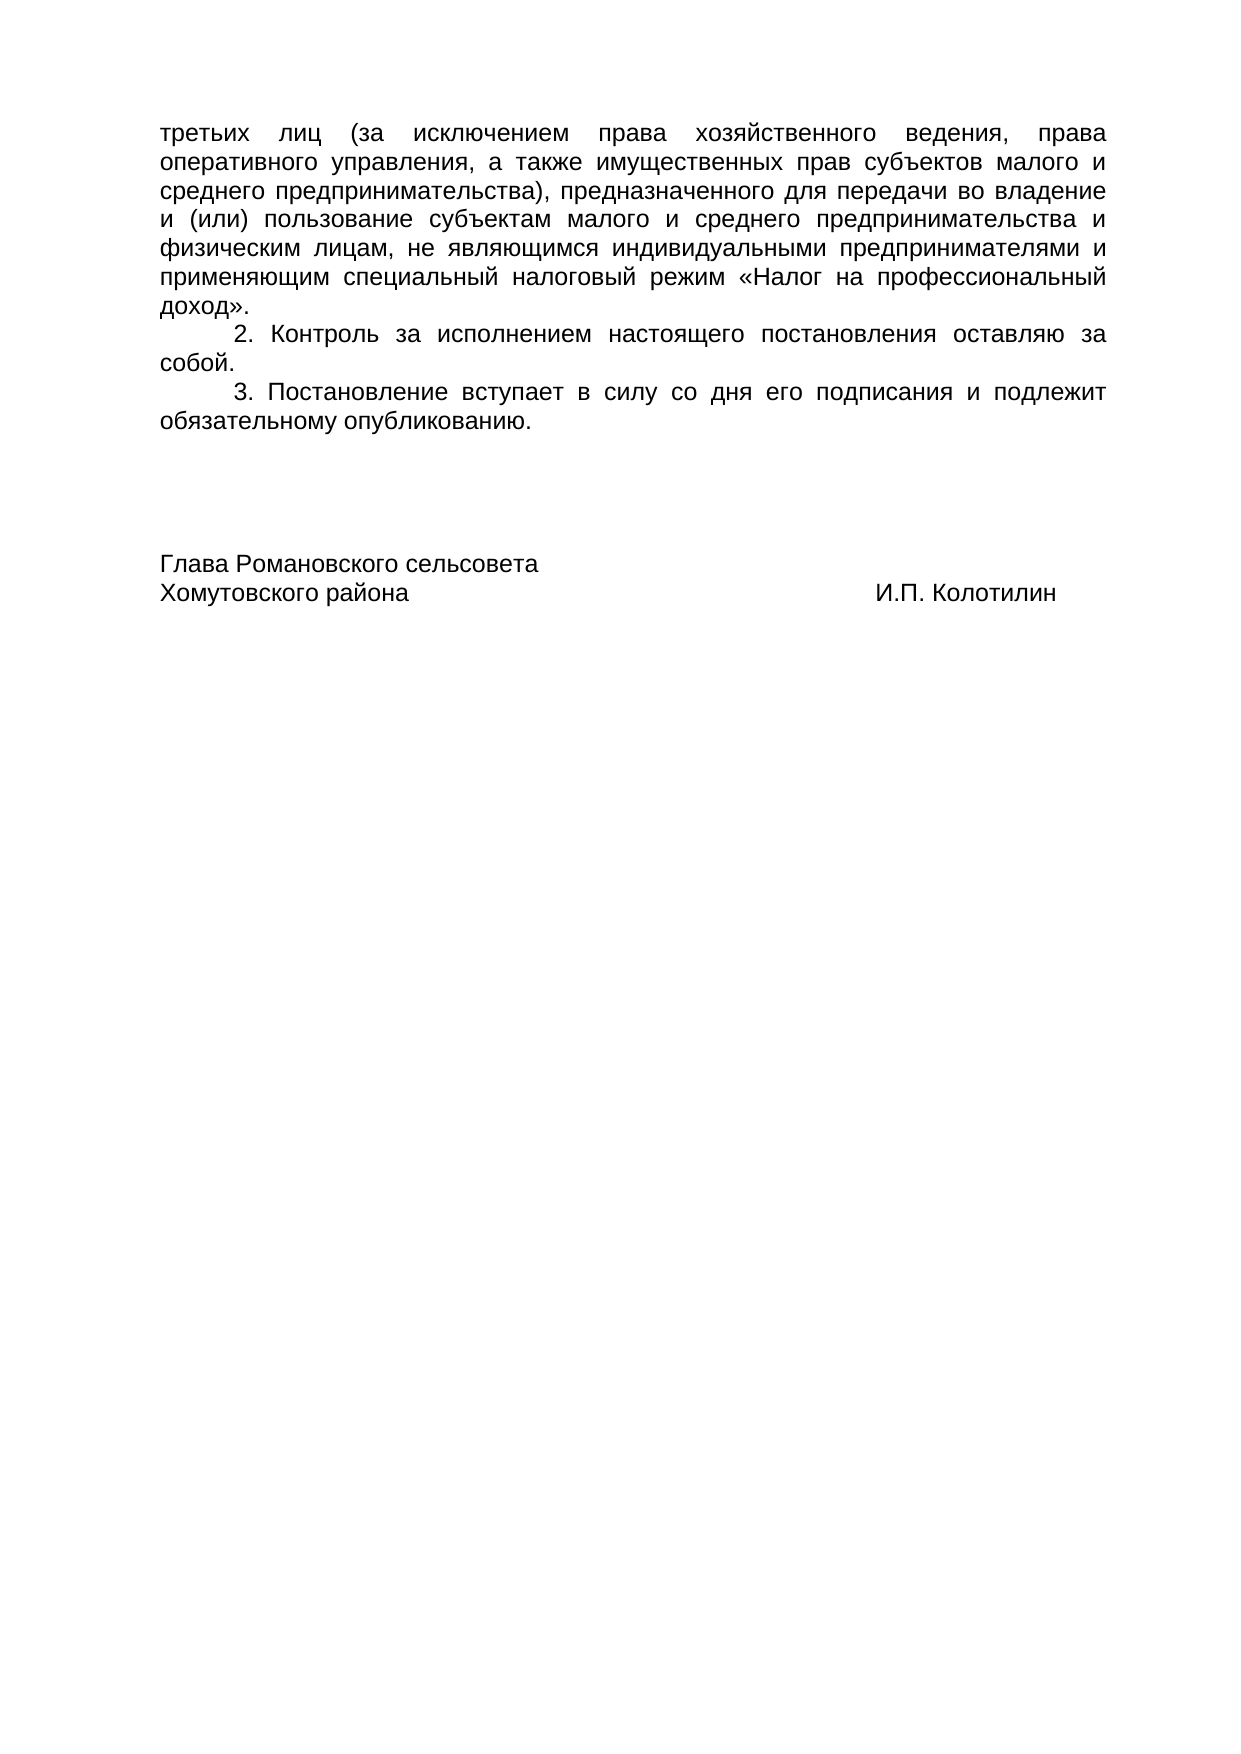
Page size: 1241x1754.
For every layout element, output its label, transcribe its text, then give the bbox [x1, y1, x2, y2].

text 3. Постановление вступает в силу со дня его подписания и подлежит обязательному опубликованию. [159, 377, 1107, 434]
text Глава Романовского сельсовета [159, 549, 1107, 578]
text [159, 118, 1107, 319]
text Хомутовского района И.П. Колотилин [159, 578, 1107, 607]
text 2. Контроль за исполнением настоящего постановления оставляю за собой. [159, 319, 1107, 377]
